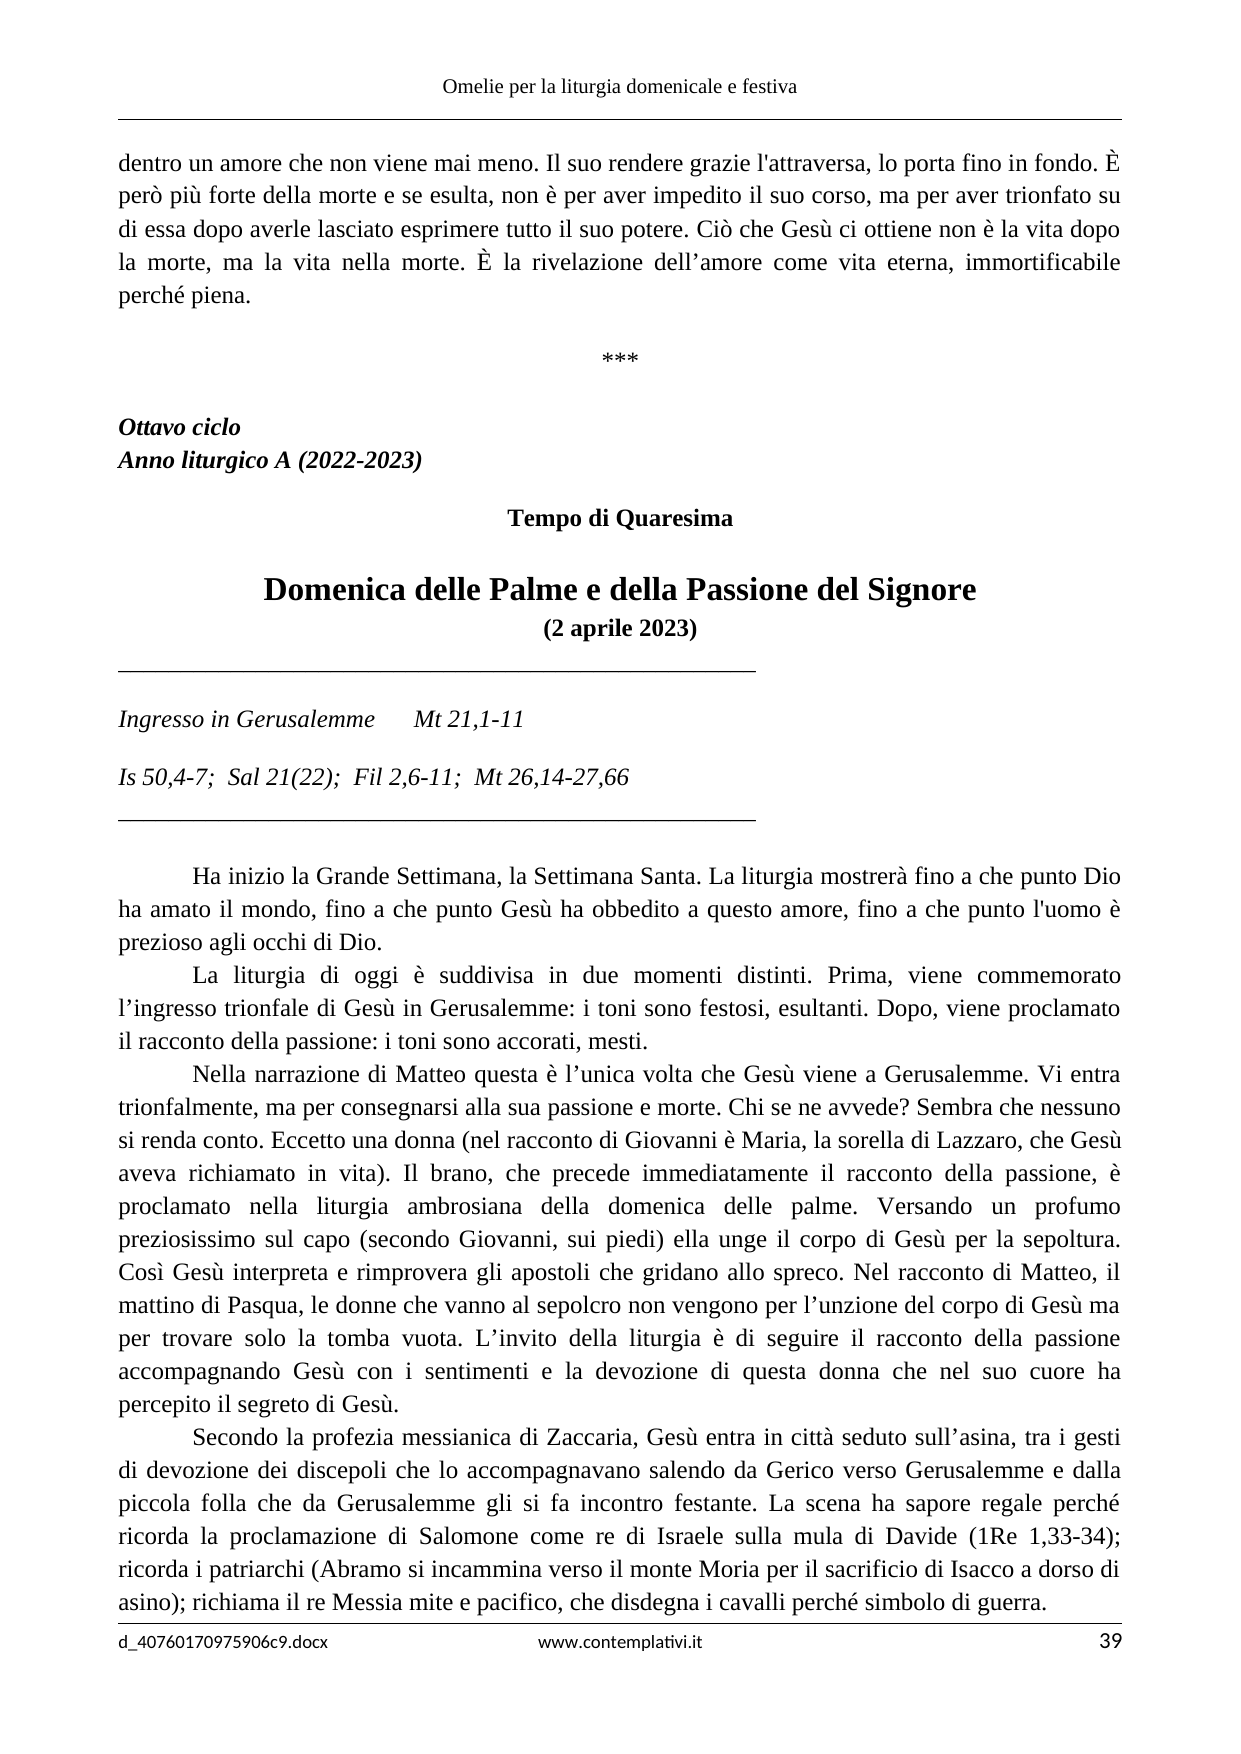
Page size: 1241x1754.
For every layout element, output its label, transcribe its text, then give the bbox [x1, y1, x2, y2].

text ___________________________________________________ [118, 795, 1122, 824]
text La liturgia di oggi è suddivisa in due momenti distinti. Prima, viene commemorato l’ingresso trionfale di Gesù in Gerusalemme: i toni sono festosi, esultanti. Dopo, viene proclamato il racconto della passione: i toni sono accorati, mesti. [118, 960, 1122, 1055]
text Ingresso in Gerusalemme Mt 21,1-11 [118, 704, 1122, 733]
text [118, 148, 1122, 308]
text (2 aprile 2023) [118, 613, 1122, 642]
text Tempo di Quaresima [118, 503, 1122, 532]
text Anno liturgico A (2022-2023) [118, 445, 1122, 473]
text Is 50,4-7; Sal 21(22); Fil 2,6-11; Mt 26,14-27,66 [118, 762, 1122, 791]
text Ha inizio la Grande Settimana, la Settimana Santa. La liturgia mostrerà fino a che punto Dio ha amato il mondo, fino a che punto Gesù ha obbedito a questo amore, fino a che punto l'uomo è prezioso agli occhi di Dio. [118, 861, 1122, 956]
text *** [118, 346, 1122, 374]
text Secondo la profezia messianica di Zaccaria, Gesù entra in città seduto sull’asina, tra i gesti di devozione dei discepoli che lo accompagnavano salendo da Gerico verso Gerusalemme e dalla piccola folla che da Gerusalemme gli si fa incontro festante. La scena ha sapore regale perché ricorda la proclamazione di Salomone come re di Israele sulla mula di Davide (1Re 1,33-34); ricorda i patriarchi (Abramo si incammina verso il monte Moria per il sacrificio di Isacco a dorso di asino); richiama il re Messia mite e pacifico, che disdegna i cavalli perché simbolo di guerra. [118, 1422, 1122, 1616]
text Ottavo ciclo [118, 412, 1122, 441]
text Domenica delle Palme e della Passione del Signore [118, 569, 1122, 607]
text Nella narrazione di Matteo questa è l’unica volta che Gesù viene a Gerusalemme. Vi entra trionfalmente, ma per consegnarsi alla sua passione e morte. Chi se ne avvede? Sembra che nessuno si renda conto. Eccetto una donna (nel racconto di Giovanni è Maria, la sorella di Lazzaro, che Gesù aveva richiamato in vita). Il brano, che precede immediatamente il racconto della passione, è proclamato nella liturgia ambrosiana della domenica delle palme. Versando un profumo preziosissimo sul capo (secondo Giovanni, sui piedi) ella unge il corpo di Gesù per la sepoltura. Così Gesù interpreta e rimprovera gli apostoli che gridano allo spreco. Nel racconto di Matteo, il mattino di Pasqua, le donne che vanno al sepolcro non vengono per l’unzione del corpo di Gesù ma per trovare solo la tomba vuota. L’invito della liturgia è di seguire il racconto della passione accompagnando Gesù con i sentimenti e la devozione di questa donna che nel suo cuore ha percepito il segreto di Gesù. [118, 1059, 1122, 1418]
text ___________________________________________________ [118, 646, 1122, 675]
